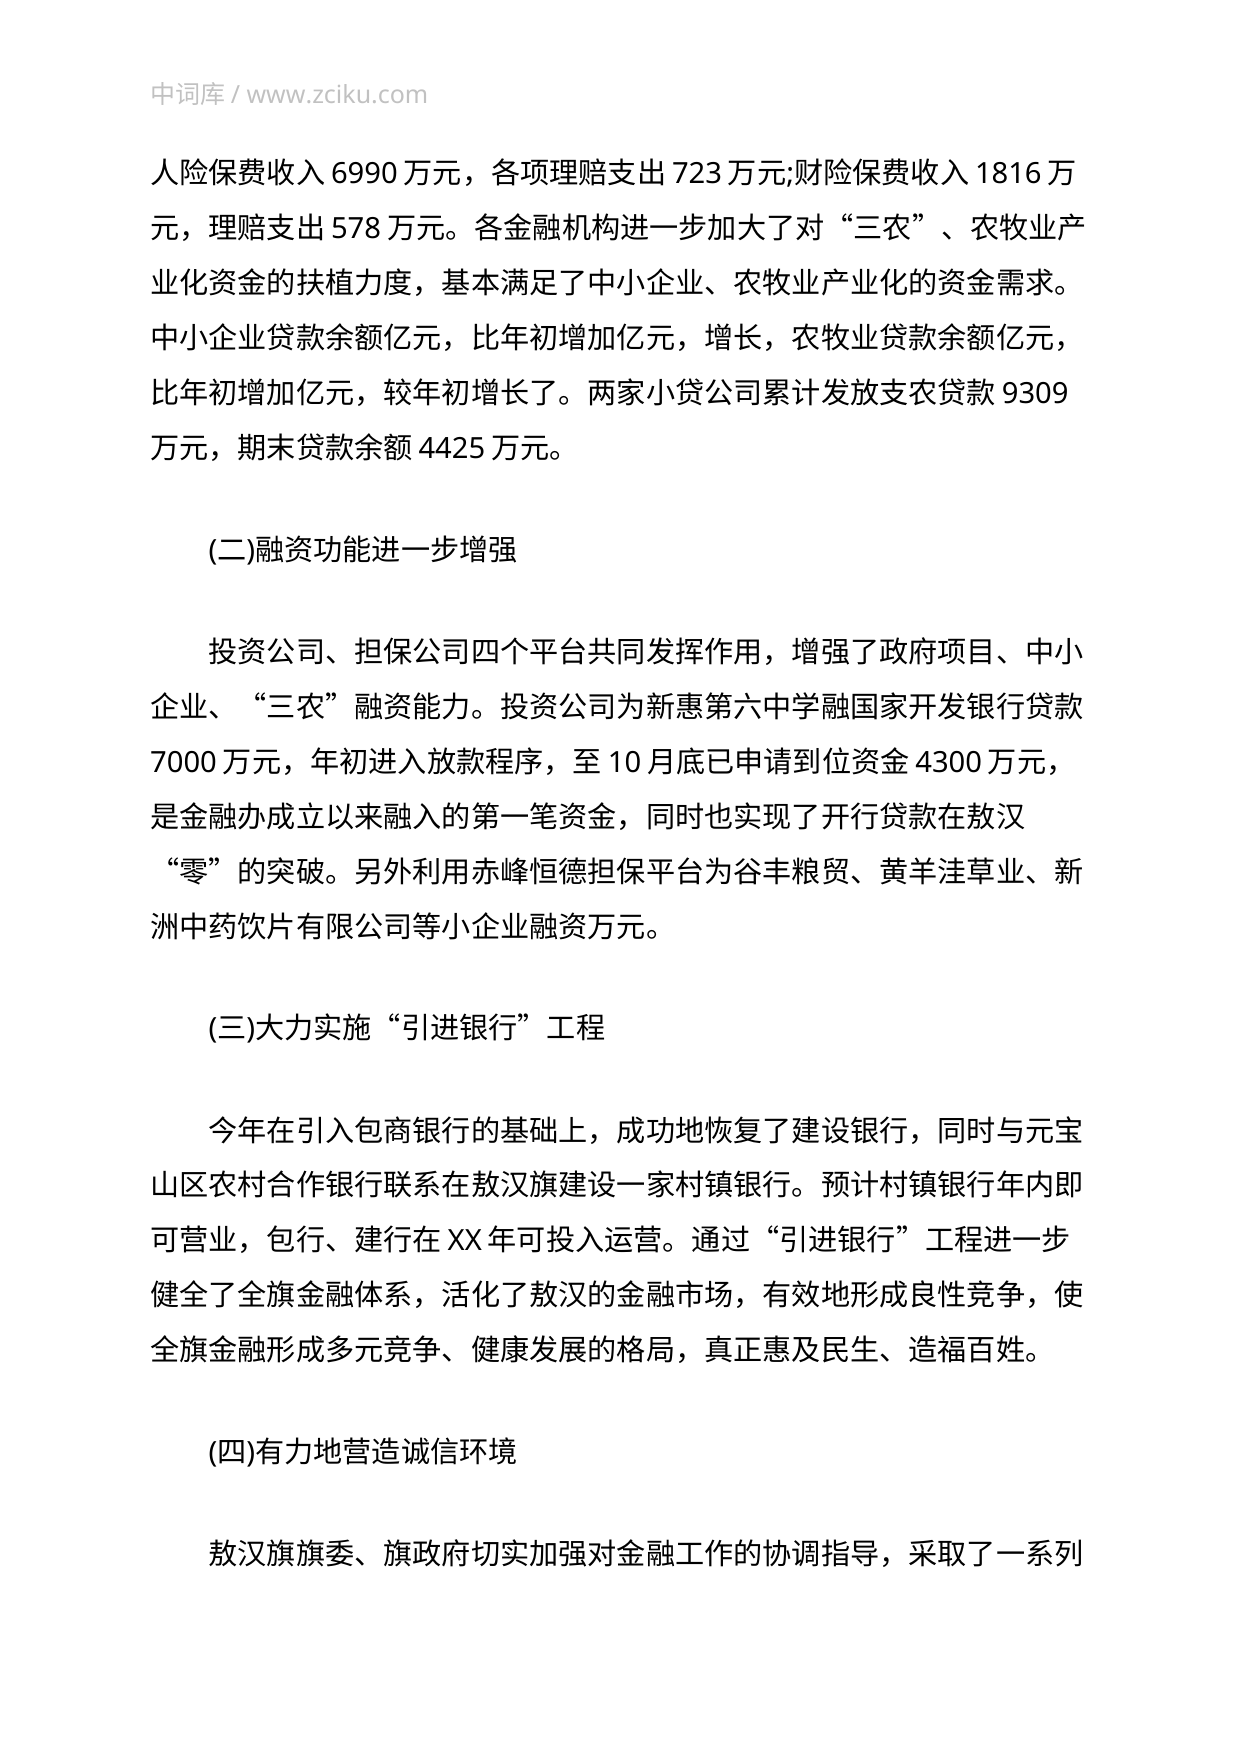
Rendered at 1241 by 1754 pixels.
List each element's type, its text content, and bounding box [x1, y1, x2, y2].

text (四)有力地营造诚信环境 [150, 1428, 1090, 1471]
text (二)融资功能进一步增强 [150, 527, 1090, 569]
text 投资公司、担保公司四个平台共同发挥作用，增强了政府项目、中小企业、“三农”融资能力。投资公司为新惠第六中学融国家开发银行贷款7000万元，年初进入放款程序，至10月底已申请到位资金4300万元，是金融办成立以来融入的第一笔资金，同时也实现了开行贷款在敖汉“零”的突破。另外利用赤峰恒德担保平台为谷丰粮贸、黄羊洼草业、新洲中药饮片有限公司等小企业融资万元。 [150, 629, 1090, 946]
text (三)大力实施“引进银行”工程 [150, 1005, 1090, 1047]
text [150, 150, 1090, 467]
text 今年在引入包商银行的基础上，成功地恢复了建设银行，同时与元宝山区农村合作银行联系在敖汉旗建设一家村镇银行。预计村镇银行年内即可营业，包行、建行在XX年可投入运营。通过“引进银行”工程进一步健全了全旗金融体系，活化了敖汉的金融市场，有效地形成良性竞争，使全旗金融形成多元竞争、健康发展的格局，真正惠及民生、造福百姓。 [150, 1107, 1090, 1369]
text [150, 1531, 1090, 1573]
